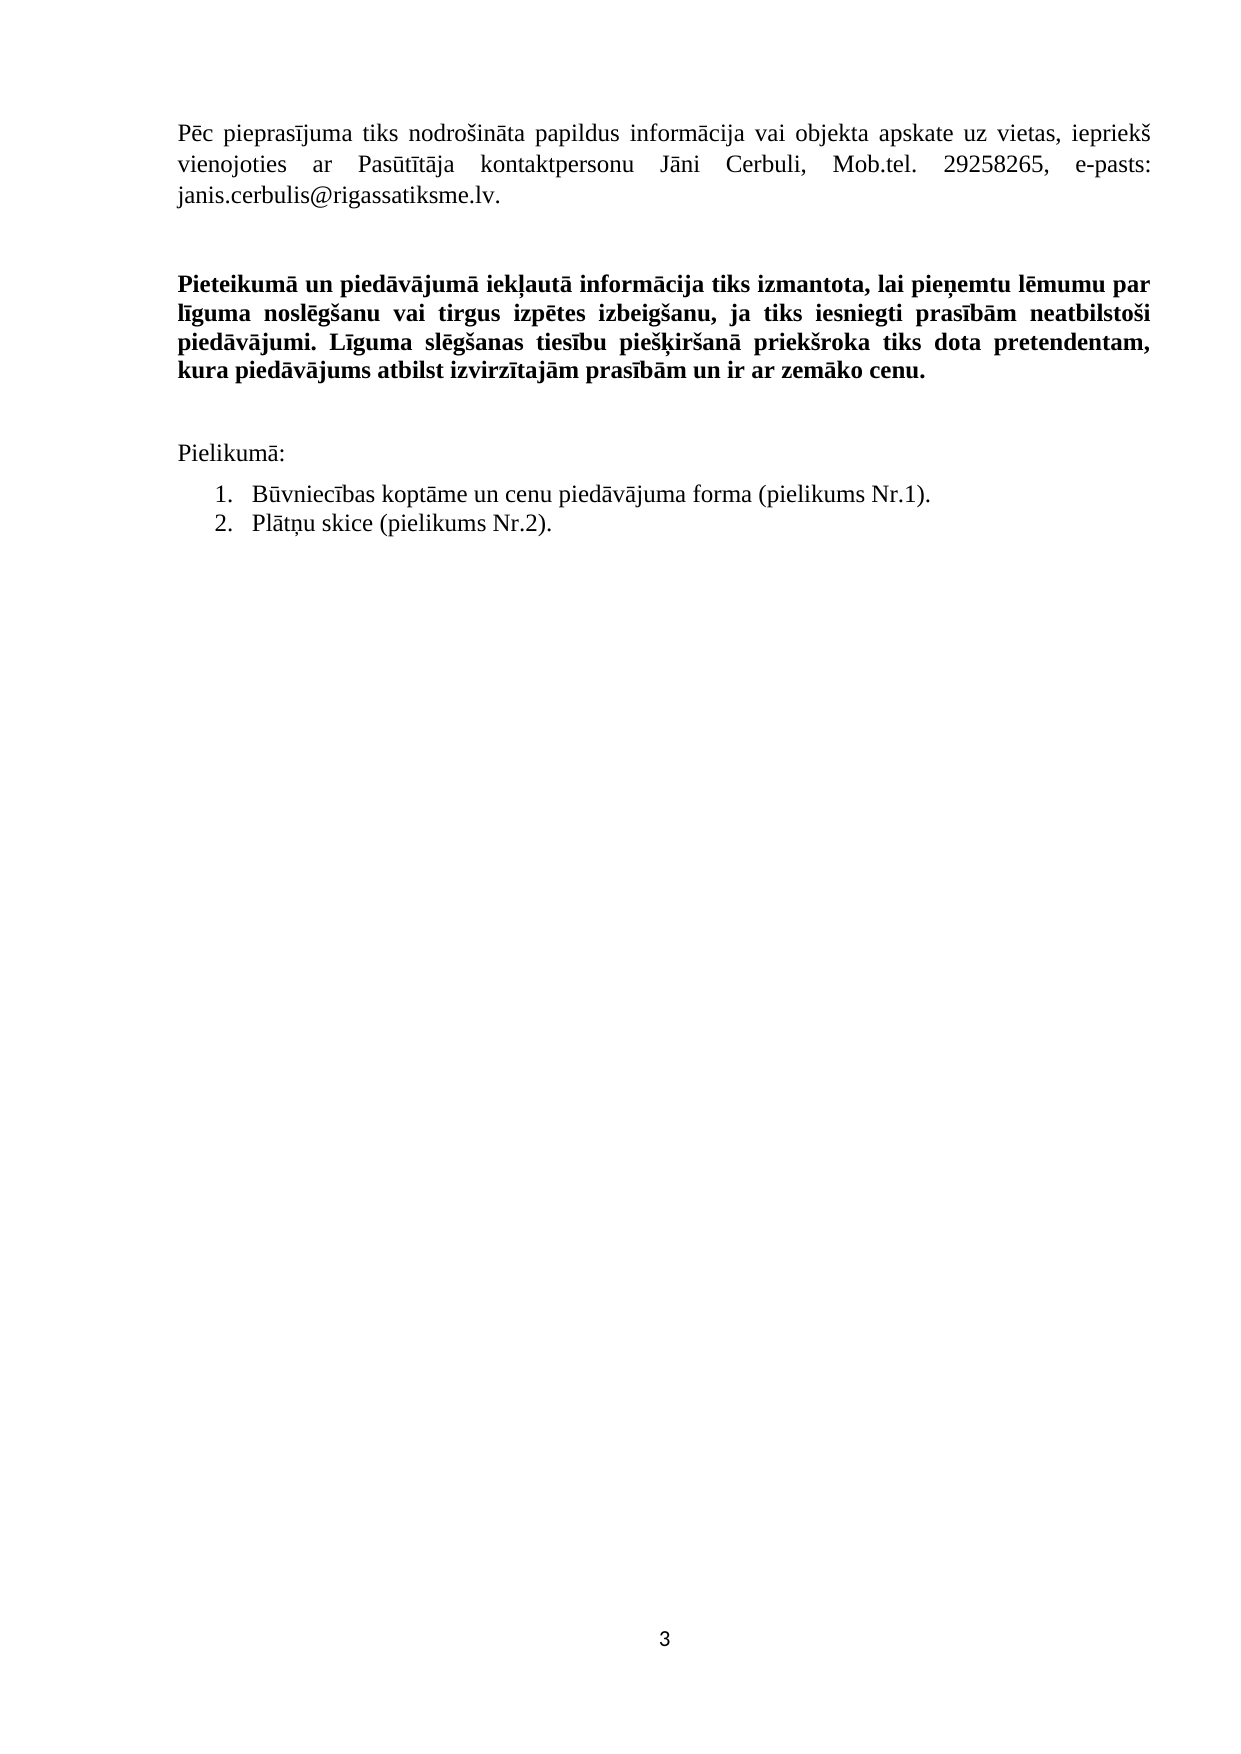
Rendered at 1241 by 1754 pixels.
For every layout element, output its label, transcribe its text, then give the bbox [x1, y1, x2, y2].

text Pēc pieprasījuma tiks nodrošināta papildus informācija vai objekta apskate uz vietas, iepriekš vienojoties ar Pasūtītāja kontaktpersonu Jāni Cerbuli, Mob.tel. 29258265, e-pasts: janis.cerbulis@rigassatiksme.lv. [177, 118, 1152, 209]
list Plātņu skice (pielikums Nr.2). [214, 508, 1152, 537]
list Būvniecības koptāme un cenu piedāvājuma forma (pielikums Nr.1). [214, 479, 1152, 508]
text Pielikumā: [177, 438, 1152, 467]
text Pieteikumā un piedāvājumā iekļautā informācija tiks izmantota, lai pieņemtu lēmumu par līguma noslēgšanu vai tirgus izpētes izbeigšanu, ja tiks iesniegti prasībām neatbilstoši piedāvājumi. Līguma slēgšanas tiesību piešķiršanā priekšroka tiks dota pretendentam, kura piedāvājums atbilst izvirzītajām prasībām un ir ar zemāko cenu. [177, 269, 1152, 384]
